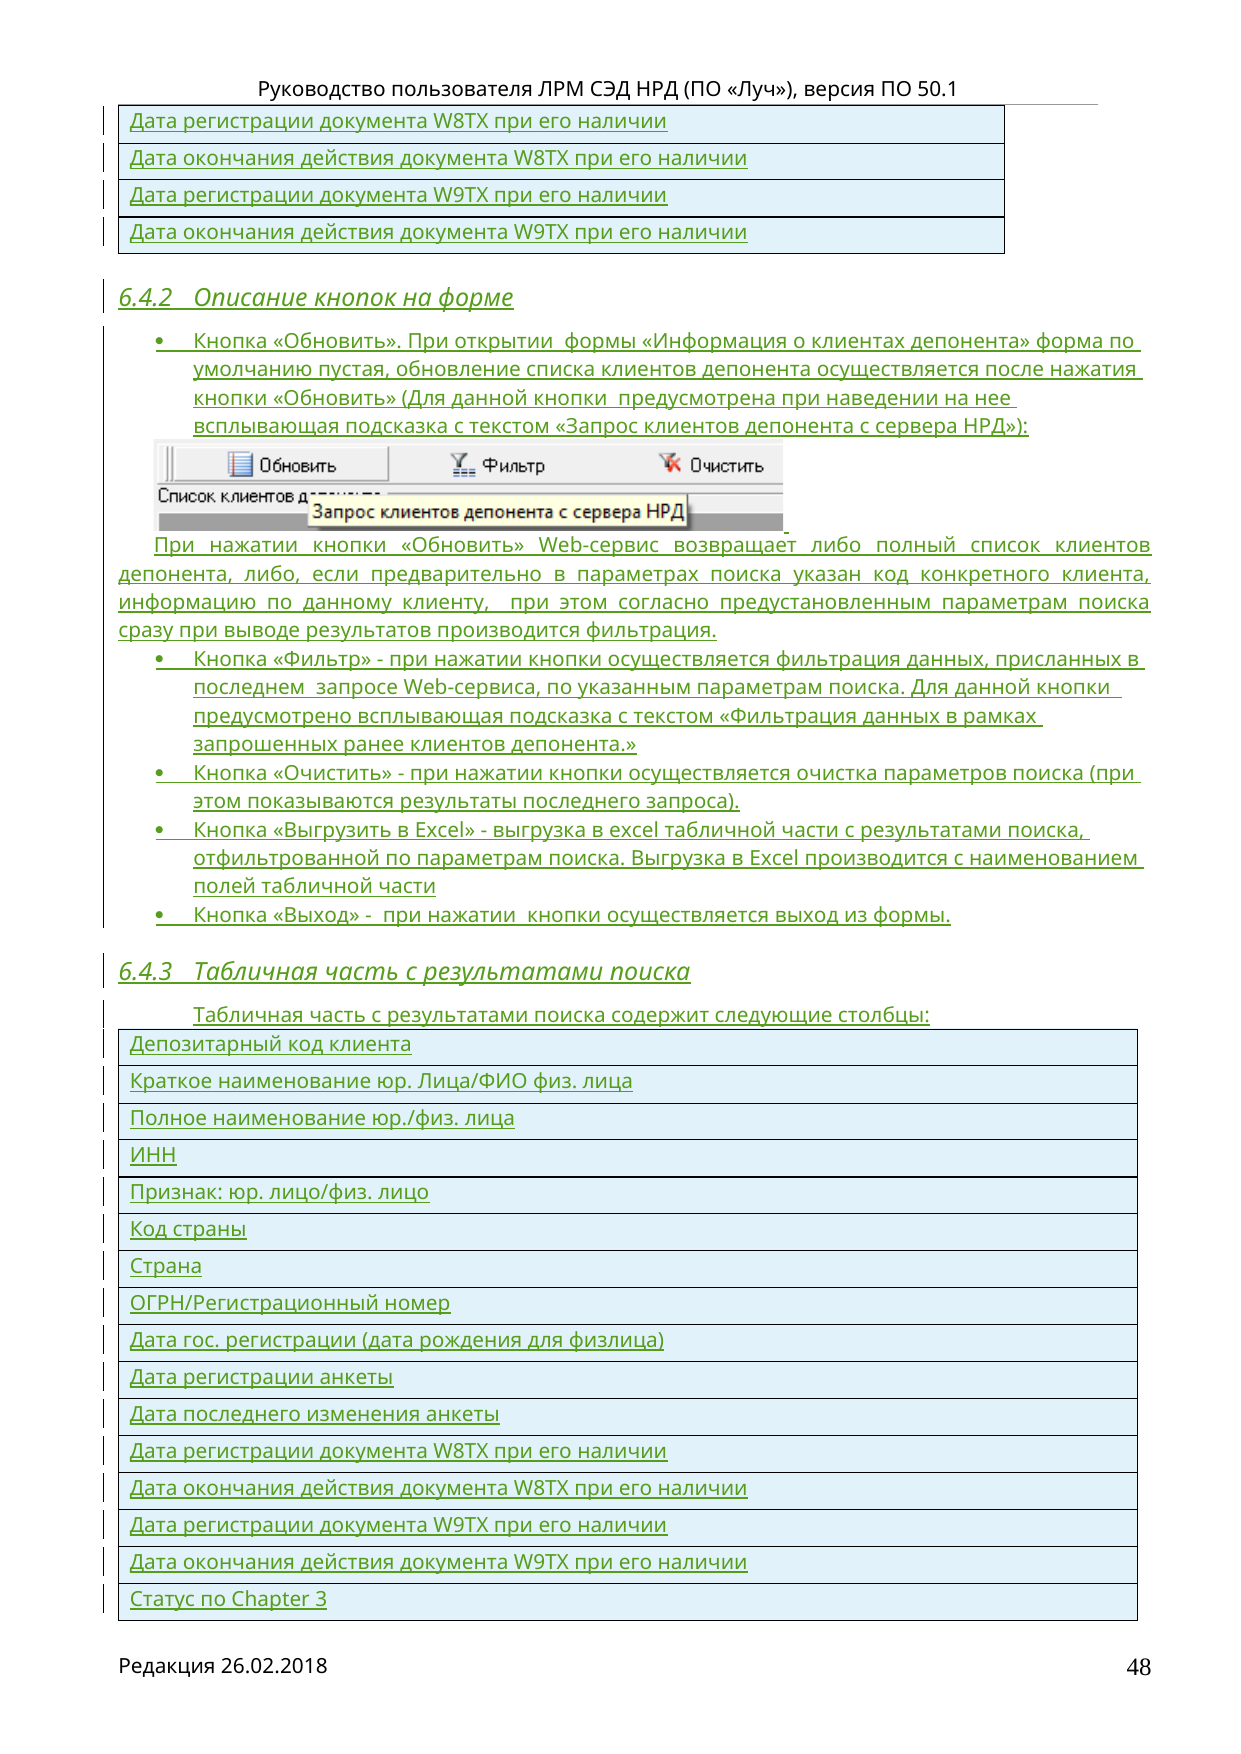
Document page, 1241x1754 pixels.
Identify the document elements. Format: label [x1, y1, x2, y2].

picture [153, 439, 784, 531]
